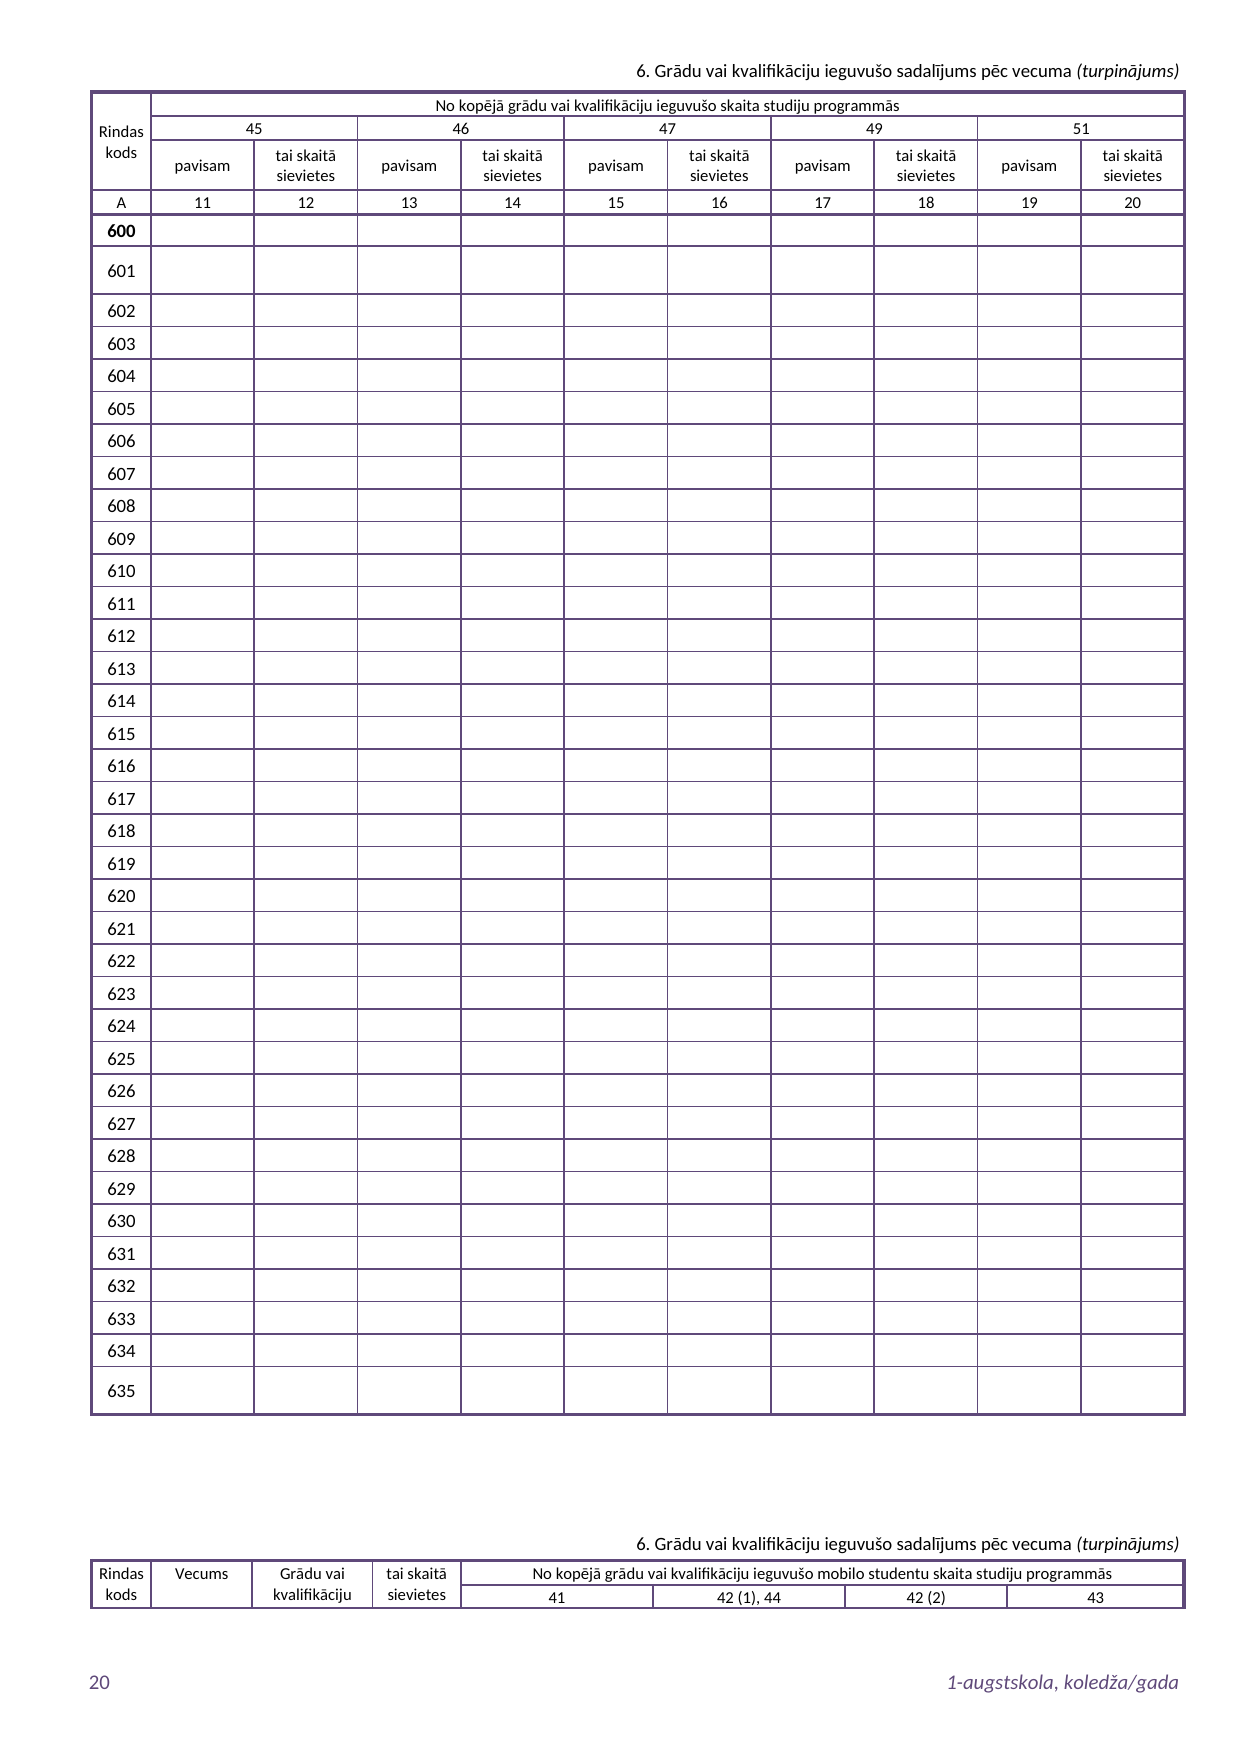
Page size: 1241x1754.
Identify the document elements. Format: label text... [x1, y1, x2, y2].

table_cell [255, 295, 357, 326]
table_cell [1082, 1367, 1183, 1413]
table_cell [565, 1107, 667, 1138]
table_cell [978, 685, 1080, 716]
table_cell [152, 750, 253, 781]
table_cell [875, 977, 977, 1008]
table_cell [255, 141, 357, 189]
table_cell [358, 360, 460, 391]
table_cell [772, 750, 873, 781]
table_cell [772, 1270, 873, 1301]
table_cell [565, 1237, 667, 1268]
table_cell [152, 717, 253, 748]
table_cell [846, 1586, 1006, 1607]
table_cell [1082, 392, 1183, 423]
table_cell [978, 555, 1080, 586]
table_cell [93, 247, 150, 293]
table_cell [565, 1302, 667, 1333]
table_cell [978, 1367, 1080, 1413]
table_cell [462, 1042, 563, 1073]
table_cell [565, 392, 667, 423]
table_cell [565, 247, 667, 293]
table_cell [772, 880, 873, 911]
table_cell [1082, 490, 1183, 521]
text 6. Grādu vai kvalifikāciju ieguvušo sadalījums pēc vecuma (turpinājums) [89, 1532, 1181, 1555]
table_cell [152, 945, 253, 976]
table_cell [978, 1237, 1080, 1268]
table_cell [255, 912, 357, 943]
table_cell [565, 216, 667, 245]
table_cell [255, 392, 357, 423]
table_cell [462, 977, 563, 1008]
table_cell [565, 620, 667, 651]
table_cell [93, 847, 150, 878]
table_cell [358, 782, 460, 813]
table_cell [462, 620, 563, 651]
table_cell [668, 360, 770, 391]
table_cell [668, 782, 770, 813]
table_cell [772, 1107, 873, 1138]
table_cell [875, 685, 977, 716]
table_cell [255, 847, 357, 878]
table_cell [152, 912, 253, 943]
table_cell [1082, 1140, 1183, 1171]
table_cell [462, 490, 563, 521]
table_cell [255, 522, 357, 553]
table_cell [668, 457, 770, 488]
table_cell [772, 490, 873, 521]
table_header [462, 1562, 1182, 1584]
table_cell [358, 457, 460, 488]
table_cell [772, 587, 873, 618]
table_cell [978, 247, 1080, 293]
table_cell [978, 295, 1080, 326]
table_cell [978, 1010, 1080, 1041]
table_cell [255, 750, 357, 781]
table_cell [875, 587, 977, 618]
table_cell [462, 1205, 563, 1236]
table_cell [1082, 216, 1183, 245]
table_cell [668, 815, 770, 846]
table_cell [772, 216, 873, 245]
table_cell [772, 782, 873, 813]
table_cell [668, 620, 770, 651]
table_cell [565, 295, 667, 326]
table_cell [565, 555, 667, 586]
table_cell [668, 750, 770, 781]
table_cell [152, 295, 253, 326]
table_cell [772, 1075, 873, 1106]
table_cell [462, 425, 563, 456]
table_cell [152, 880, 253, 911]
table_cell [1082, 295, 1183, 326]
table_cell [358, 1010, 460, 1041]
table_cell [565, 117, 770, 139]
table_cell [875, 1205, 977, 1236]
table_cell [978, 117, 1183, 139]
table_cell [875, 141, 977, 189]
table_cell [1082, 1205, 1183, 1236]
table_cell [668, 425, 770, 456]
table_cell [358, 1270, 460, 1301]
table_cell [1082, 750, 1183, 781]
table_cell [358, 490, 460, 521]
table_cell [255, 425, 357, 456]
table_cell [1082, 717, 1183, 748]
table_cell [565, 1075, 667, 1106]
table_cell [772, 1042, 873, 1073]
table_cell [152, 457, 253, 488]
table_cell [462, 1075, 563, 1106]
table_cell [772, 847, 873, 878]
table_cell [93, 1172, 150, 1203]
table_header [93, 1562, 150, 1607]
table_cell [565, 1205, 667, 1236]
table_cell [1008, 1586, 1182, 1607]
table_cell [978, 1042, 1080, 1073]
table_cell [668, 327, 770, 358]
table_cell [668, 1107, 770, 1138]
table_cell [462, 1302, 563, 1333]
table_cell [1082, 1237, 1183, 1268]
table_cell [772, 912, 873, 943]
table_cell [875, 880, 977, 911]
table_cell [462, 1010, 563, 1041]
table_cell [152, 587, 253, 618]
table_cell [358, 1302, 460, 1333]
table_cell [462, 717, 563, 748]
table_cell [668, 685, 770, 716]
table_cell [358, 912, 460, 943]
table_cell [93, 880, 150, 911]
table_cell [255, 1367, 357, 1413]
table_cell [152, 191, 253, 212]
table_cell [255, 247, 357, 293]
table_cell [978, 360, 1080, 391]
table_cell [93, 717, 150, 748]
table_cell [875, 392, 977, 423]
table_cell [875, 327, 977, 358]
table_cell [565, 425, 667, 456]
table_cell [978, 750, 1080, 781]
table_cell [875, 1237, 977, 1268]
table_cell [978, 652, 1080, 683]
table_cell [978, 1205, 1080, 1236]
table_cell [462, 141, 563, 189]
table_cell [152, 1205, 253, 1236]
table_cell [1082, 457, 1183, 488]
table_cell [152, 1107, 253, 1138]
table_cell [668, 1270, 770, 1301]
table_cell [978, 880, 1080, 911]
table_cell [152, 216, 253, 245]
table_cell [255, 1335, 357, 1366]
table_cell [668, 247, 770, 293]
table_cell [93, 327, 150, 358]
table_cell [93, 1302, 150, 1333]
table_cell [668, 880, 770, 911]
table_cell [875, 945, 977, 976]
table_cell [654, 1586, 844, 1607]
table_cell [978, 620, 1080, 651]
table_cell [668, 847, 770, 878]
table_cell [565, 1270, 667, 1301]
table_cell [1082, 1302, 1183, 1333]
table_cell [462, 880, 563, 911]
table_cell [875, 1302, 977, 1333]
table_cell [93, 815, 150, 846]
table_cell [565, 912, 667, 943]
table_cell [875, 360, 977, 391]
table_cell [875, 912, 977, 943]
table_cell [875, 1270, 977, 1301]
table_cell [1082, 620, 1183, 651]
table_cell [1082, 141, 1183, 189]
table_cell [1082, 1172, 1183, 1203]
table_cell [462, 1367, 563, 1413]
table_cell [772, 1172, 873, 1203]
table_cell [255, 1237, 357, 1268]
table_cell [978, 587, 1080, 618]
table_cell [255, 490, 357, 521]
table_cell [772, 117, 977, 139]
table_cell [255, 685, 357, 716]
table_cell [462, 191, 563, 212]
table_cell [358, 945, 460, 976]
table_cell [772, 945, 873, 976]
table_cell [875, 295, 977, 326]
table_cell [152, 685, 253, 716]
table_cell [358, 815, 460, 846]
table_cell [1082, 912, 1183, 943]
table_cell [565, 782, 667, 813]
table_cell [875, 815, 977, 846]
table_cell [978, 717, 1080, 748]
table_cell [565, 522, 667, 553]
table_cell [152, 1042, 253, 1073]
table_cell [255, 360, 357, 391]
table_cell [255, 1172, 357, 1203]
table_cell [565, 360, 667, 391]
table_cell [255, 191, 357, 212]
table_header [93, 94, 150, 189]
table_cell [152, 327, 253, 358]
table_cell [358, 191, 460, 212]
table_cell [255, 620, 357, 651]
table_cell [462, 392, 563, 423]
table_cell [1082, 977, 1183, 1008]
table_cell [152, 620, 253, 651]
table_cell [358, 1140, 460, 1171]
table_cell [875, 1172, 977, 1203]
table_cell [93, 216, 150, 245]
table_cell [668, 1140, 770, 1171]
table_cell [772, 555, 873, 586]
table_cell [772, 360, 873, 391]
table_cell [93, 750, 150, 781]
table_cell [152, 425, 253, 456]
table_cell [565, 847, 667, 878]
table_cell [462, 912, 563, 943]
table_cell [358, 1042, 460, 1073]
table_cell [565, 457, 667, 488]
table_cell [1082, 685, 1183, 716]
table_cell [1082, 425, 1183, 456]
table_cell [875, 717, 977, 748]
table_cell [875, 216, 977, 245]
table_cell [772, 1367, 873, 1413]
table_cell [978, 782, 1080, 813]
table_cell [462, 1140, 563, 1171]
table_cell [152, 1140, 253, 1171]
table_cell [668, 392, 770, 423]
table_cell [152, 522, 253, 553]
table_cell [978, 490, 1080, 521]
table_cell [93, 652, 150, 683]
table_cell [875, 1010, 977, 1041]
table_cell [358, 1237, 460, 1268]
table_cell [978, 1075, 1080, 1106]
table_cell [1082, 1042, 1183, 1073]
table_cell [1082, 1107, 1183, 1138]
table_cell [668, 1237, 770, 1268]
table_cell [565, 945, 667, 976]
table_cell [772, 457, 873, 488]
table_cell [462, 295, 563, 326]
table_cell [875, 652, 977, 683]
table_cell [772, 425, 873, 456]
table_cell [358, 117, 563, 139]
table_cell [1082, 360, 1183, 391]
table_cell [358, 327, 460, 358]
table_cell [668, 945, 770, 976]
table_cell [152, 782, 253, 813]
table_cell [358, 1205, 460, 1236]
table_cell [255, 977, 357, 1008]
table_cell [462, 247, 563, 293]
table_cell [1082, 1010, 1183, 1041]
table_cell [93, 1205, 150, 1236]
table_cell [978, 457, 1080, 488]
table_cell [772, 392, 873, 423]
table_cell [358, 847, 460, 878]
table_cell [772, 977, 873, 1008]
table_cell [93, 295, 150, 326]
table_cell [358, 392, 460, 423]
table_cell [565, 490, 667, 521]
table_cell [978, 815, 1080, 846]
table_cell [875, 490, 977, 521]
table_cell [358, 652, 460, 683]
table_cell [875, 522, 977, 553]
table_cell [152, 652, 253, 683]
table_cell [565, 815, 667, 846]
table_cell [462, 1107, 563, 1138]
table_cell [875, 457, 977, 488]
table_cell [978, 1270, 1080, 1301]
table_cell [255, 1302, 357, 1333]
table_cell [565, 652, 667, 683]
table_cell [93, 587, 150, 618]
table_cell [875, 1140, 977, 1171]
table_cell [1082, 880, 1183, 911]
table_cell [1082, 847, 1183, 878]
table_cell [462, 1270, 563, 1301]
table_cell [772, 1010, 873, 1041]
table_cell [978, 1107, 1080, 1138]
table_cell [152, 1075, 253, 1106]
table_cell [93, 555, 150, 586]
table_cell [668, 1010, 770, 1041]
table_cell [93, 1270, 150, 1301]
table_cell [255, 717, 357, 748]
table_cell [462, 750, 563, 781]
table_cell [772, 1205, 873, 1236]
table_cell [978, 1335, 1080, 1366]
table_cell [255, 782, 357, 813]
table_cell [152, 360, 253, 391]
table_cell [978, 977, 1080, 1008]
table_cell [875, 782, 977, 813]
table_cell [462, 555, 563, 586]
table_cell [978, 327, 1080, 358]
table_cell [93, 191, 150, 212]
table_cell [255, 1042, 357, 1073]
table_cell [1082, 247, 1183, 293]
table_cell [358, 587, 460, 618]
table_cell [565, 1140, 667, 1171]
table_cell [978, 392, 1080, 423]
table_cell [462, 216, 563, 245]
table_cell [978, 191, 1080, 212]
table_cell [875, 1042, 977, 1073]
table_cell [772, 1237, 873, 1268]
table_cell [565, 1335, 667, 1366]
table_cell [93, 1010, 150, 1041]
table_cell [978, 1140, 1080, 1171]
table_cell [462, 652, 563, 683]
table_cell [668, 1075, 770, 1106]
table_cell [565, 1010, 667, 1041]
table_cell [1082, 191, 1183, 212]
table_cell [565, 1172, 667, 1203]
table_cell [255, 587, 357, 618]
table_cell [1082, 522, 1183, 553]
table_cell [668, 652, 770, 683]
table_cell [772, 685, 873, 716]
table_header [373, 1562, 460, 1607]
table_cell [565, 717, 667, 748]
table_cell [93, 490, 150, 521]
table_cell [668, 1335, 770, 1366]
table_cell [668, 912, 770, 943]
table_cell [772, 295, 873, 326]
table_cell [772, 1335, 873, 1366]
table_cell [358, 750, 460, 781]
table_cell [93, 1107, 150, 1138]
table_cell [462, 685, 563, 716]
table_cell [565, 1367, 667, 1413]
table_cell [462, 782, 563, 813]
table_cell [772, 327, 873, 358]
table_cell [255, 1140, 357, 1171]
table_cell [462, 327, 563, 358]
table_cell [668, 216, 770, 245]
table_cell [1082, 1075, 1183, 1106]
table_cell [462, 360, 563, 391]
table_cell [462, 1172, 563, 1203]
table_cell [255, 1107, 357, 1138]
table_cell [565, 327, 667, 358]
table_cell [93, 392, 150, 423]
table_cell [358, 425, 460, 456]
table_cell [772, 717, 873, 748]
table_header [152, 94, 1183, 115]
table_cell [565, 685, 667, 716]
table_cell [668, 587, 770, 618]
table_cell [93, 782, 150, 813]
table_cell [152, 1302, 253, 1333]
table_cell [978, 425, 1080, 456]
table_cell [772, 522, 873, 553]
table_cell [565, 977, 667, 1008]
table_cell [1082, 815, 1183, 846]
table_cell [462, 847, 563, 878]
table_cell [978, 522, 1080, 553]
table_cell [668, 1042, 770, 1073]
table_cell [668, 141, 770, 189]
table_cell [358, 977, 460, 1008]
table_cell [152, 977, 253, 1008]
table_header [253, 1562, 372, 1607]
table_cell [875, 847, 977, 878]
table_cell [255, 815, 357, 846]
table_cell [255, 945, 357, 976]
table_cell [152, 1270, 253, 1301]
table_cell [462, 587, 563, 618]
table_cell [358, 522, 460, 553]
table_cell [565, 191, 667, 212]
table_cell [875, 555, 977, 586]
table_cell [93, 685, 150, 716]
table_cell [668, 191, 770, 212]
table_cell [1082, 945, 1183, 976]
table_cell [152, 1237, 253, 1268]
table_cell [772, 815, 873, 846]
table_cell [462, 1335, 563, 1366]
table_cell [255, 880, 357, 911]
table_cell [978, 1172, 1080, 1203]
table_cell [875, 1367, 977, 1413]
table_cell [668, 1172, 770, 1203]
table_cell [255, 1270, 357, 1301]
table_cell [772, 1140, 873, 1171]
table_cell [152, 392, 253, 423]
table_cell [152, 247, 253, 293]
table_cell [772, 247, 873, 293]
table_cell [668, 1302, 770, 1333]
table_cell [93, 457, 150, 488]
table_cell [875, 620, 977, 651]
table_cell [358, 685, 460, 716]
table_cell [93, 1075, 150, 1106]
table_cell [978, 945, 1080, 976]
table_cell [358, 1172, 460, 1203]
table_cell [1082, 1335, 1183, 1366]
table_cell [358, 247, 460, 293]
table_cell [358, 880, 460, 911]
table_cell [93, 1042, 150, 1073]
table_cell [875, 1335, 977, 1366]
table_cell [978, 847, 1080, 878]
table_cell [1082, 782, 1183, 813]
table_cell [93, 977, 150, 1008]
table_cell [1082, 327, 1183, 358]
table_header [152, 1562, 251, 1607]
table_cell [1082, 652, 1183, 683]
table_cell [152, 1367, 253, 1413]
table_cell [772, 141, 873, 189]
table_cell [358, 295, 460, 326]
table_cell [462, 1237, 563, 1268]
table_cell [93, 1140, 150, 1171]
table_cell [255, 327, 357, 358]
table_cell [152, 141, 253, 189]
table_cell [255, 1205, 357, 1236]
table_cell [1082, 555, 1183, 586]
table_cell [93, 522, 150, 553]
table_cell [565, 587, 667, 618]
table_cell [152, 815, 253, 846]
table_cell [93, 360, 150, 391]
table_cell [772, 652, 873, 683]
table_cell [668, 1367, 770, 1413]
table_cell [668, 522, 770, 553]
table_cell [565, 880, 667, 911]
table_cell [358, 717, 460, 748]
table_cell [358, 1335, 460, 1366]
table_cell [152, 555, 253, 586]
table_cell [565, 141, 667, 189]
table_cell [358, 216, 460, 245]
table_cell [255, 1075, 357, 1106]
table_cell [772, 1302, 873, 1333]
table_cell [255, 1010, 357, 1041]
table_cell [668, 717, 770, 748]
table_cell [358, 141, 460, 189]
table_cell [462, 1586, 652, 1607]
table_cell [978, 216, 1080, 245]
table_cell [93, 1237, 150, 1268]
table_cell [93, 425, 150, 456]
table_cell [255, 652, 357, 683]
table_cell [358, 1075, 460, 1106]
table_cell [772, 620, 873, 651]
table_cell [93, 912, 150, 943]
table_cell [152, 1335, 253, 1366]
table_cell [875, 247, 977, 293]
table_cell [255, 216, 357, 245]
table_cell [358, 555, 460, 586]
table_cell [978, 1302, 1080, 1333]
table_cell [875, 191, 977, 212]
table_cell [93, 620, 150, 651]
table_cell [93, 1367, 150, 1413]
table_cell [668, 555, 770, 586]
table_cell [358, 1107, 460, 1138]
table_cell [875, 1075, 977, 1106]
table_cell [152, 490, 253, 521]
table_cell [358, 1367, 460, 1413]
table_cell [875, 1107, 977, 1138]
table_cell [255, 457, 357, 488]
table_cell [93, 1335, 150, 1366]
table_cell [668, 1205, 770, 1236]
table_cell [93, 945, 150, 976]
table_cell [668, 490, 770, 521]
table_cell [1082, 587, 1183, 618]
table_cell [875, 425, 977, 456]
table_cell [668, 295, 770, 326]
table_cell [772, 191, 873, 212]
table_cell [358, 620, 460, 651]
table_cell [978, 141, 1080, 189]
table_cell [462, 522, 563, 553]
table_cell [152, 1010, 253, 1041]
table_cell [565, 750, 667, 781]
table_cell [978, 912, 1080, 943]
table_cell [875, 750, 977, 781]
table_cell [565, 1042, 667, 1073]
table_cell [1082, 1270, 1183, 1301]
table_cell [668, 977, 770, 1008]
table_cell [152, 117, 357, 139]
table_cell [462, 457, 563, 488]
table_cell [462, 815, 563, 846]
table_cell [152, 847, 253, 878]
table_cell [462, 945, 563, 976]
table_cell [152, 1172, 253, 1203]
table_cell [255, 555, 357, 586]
text 6. Grādu vai kvalifikāciju ieguvušo sadalījums pēc vecuma (turpinājums) [89, 59, 1181, 82]
